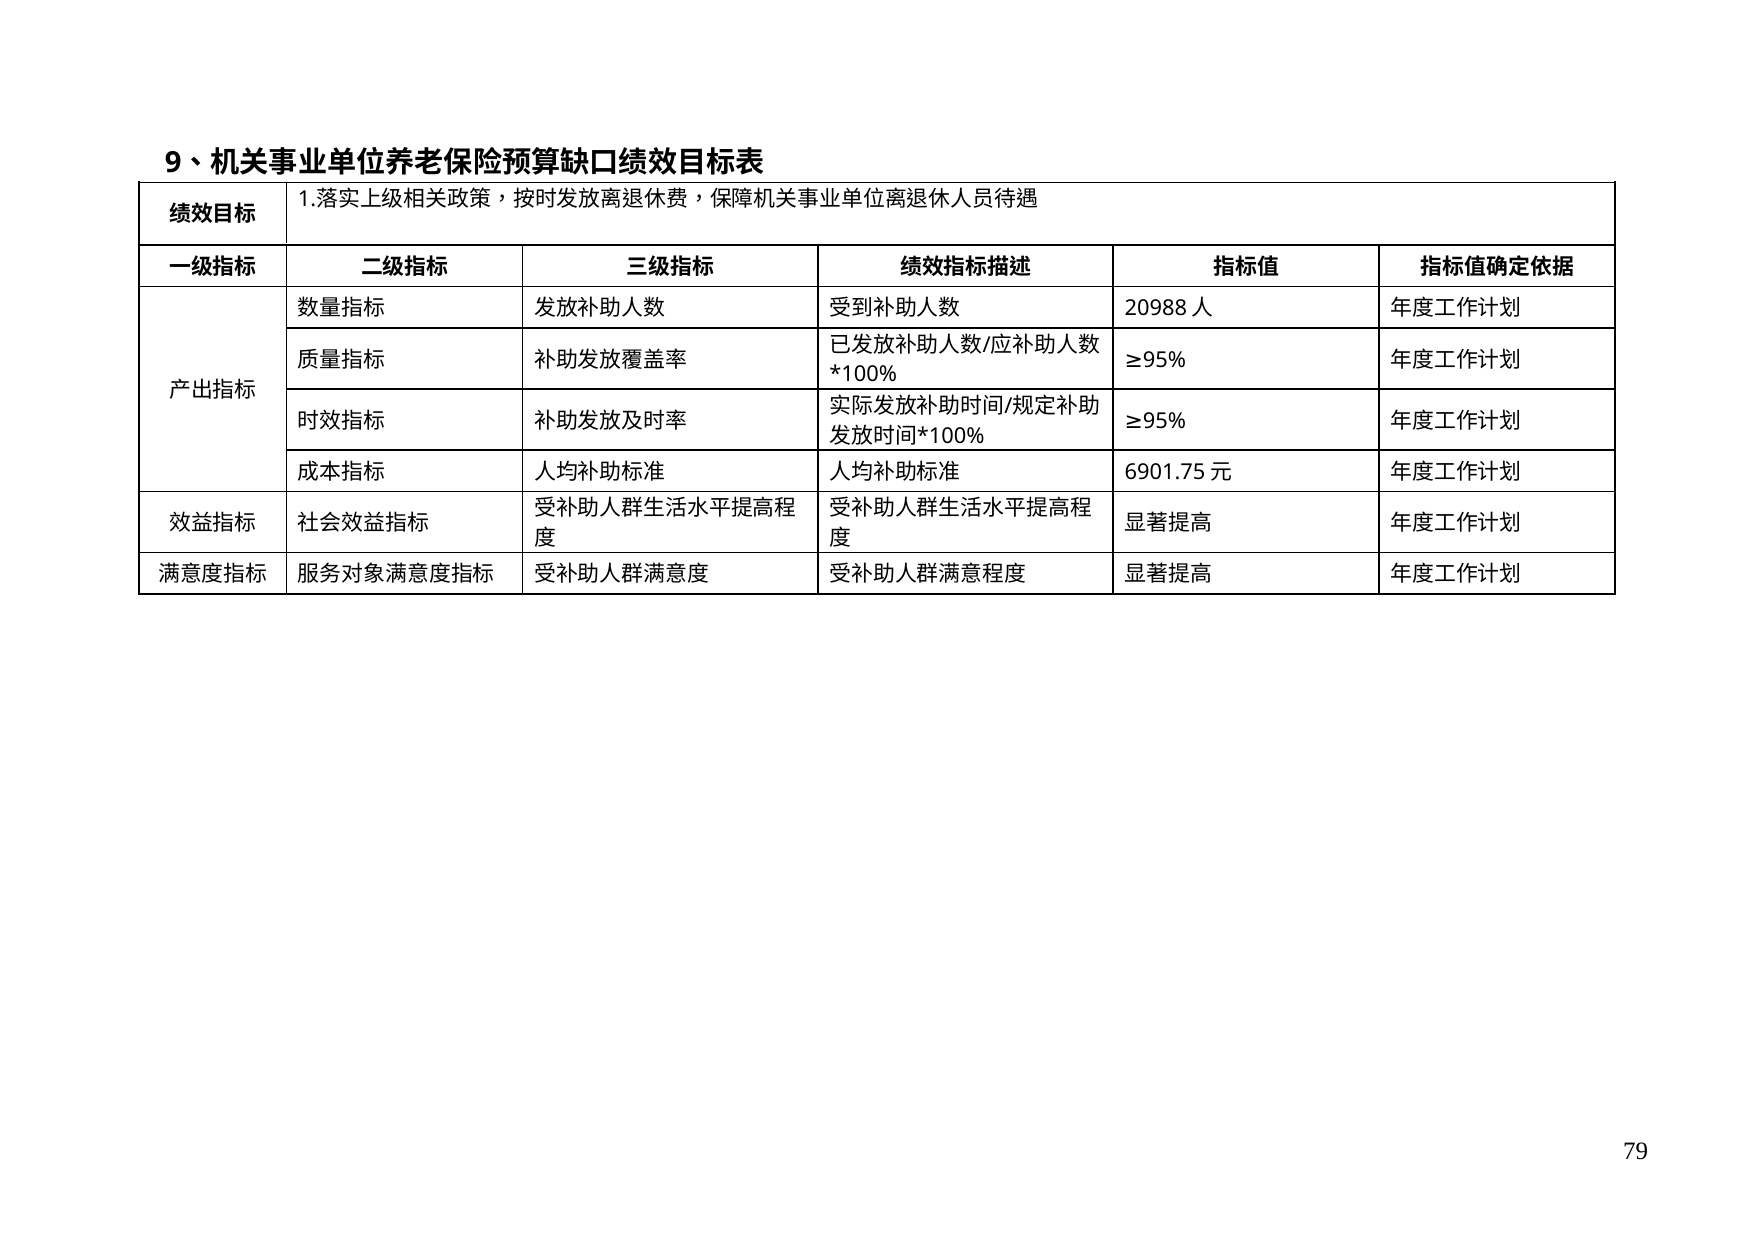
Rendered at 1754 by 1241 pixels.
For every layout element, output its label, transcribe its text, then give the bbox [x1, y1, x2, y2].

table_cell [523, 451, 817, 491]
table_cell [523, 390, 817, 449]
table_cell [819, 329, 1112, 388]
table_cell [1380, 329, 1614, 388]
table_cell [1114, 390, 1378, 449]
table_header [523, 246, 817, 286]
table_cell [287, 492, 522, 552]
text 9、机关事业单位养老保险预算缺口绩效目标表 [106, 142, 1648, 181]
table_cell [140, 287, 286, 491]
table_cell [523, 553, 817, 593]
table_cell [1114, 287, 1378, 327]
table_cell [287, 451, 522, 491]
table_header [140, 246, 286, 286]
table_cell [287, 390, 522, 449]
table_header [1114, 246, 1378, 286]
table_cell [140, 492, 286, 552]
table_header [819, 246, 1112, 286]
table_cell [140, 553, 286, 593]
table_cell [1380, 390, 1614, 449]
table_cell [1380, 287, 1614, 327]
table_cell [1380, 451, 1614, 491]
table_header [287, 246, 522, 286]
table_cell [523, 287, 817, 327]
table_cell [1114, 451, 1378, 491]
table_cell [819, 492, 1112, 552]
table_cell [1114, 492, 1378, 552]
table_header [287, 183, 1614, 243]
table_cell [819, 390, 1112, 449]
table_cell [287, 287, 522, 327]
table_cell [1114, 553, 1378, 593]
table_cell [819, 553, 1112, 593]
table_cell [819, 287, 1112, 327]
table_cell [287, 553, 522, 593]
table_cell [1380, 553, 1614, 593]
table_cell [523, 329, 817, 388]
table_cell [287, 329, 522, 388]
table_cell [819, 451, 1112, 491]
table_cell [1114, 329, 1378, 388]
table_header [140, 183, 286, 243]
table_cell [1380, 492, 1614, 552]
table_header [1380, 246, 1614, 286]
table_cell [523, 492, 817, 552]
